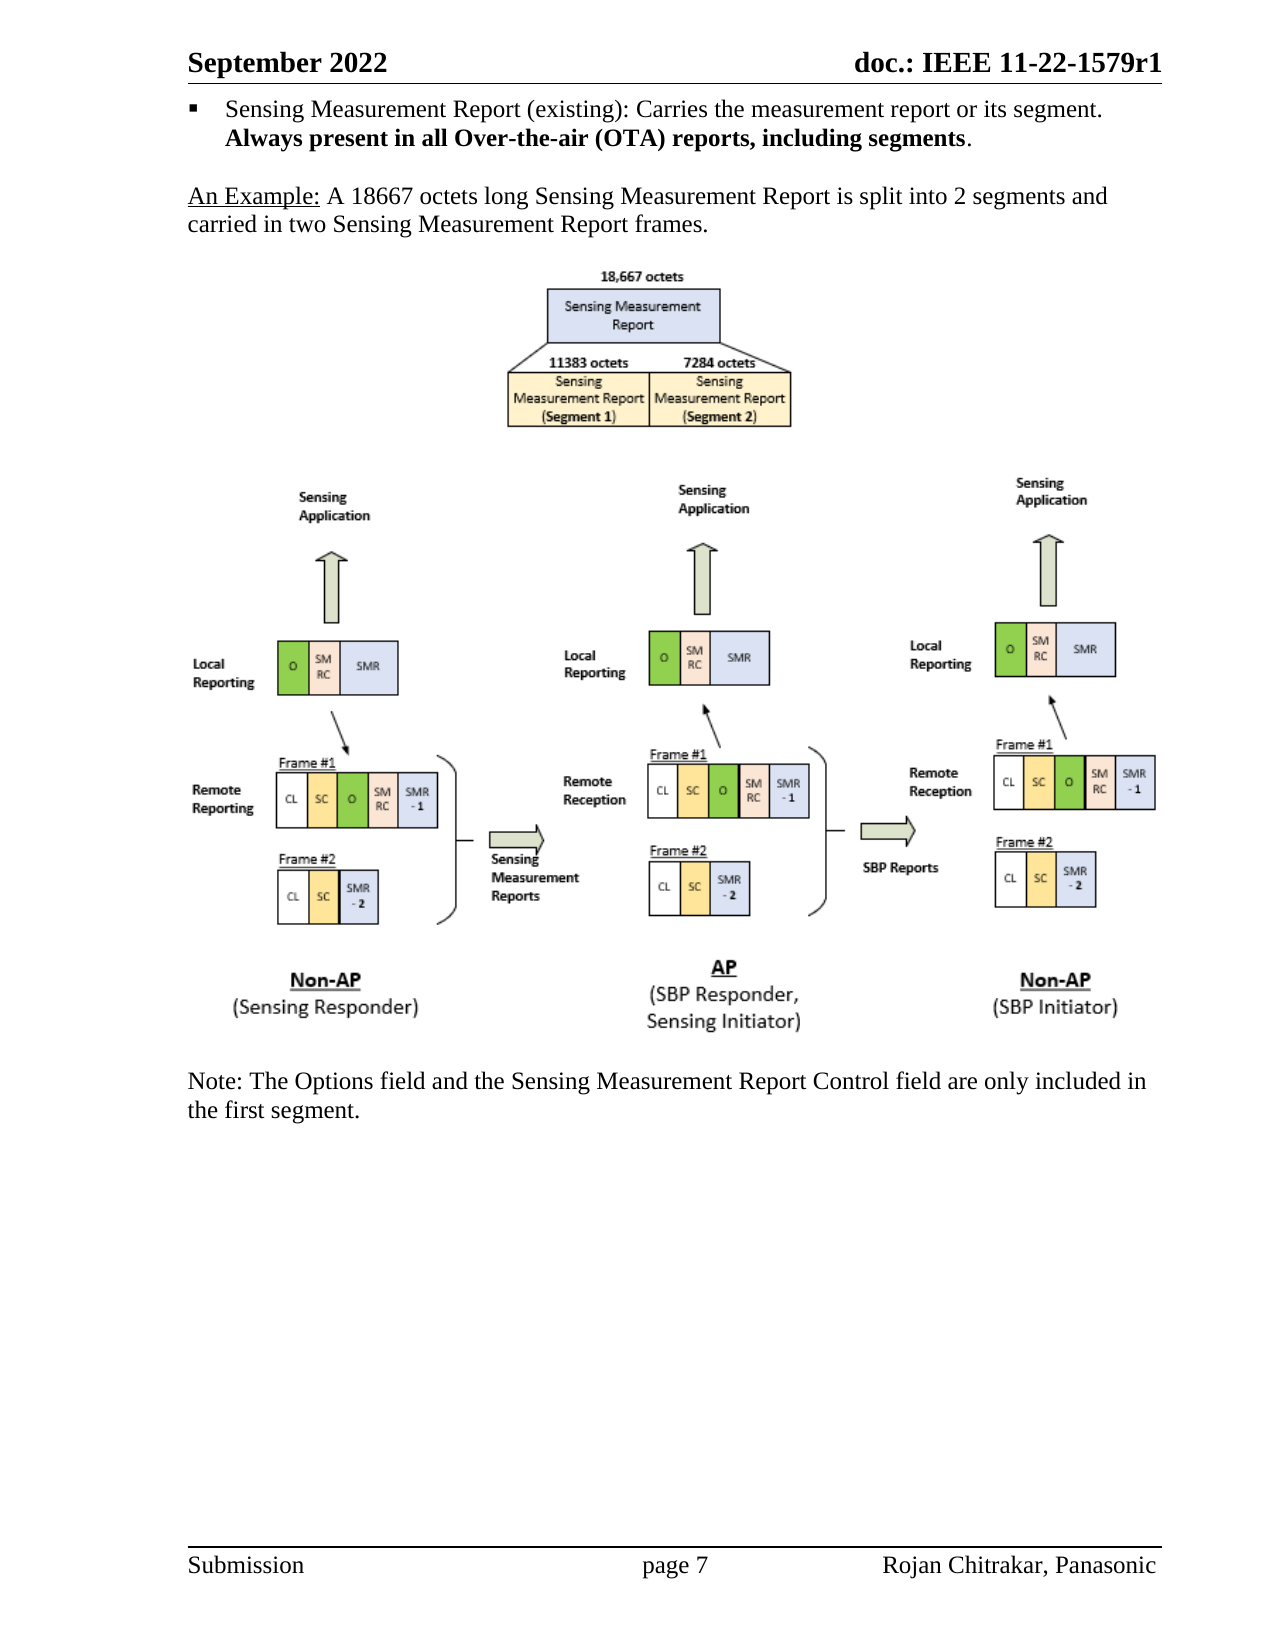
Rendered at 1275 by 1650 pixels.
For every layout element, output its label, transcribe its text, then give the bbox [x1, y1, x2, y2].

text Note: The Options field and the Sensing Measurement Report Control field are only included in the first segment. [187, 1066, 1162, 1124]
list Sensing Measurement Report (existing): Carries the measurement report or its segment. Always present in all Over-the-air (OTA) reports, including segments. [187, 94, 1162, 152]
picture [187, 267, 1163, 1038]
text An Example: A 18667 octets long Sensing Measurement Report is split into 2 segments and carried in two Sensing Measurement Report frames. [187, 181, 1162, 238]
